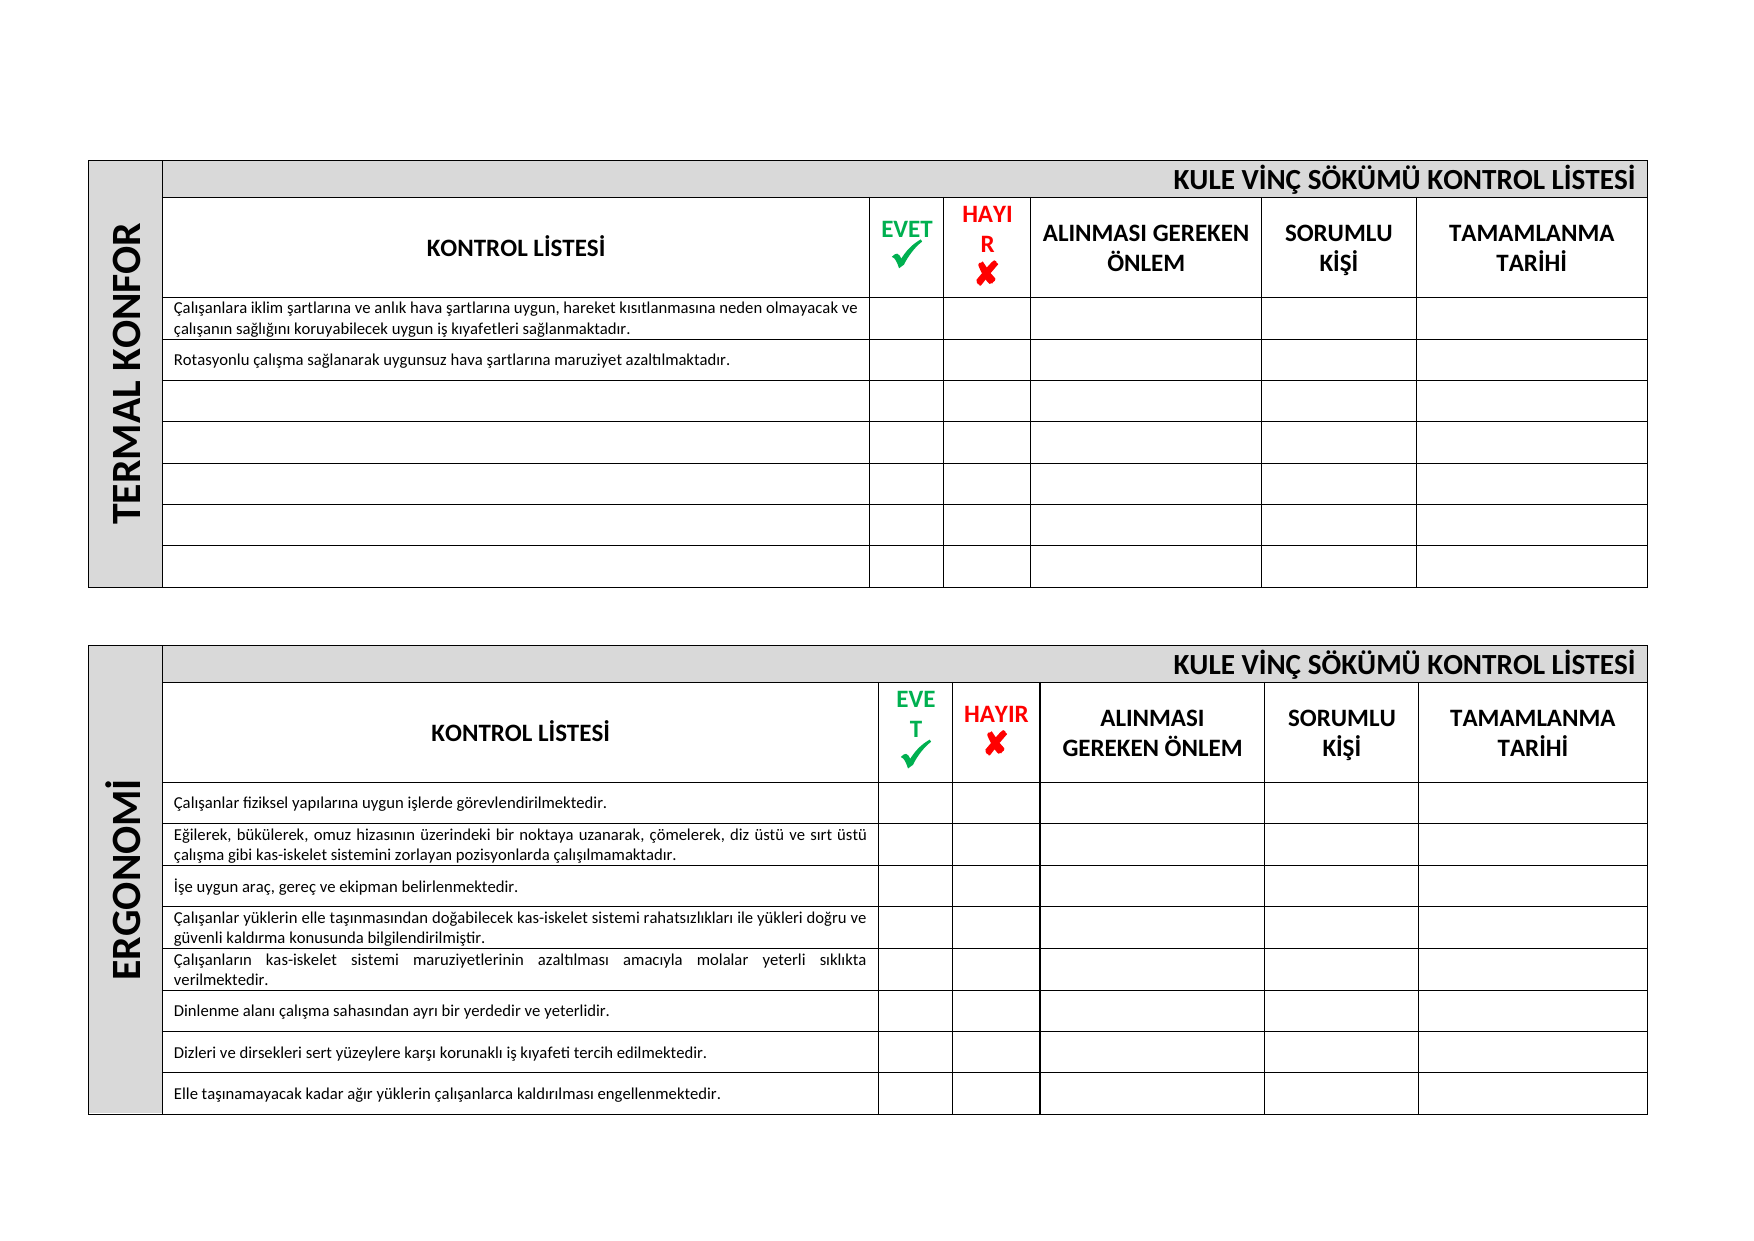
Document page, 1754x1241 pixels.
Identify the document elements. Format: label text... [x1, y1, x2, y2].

table_cell [1417, 546, 1647, 587]
table_header TERMAL KONFOR [89, 161, 162, 587]
table_cell [1417, 340, 1647, 380]
table_cell [1031, 340, 1261, 380]
table_cell [1417, 422, 1647, 462]
table_cell [163, 464, 869, 504]
table_cell [1031, 505, 1261, 545]
table_cell HAYIR [944, 198, 1030, 297]
table_cell TAMAMLANMA TARİHİ [1417, 198, 1647, 297]
table_cell Çalışanlara iklim şartlarına ve anlık hava şartlarına uygun, hareket kısıtlanmasına neden olmayacak ve çalışanın sağlığını koruyabilecek uygun iş kıyafetleri sağlanmaktadır. [163, 298, 869, 338]
table_cell [1031, 546, 1261, 587]
table_cell [1417, 464, 1647, 504]
table_cell [953, 1073, 1039, 1113]
table_cell Elle taşınamayacak kadar ağır yüklerin çalışanlarca kaldırılması engellenmektedir. [163, 1073, 878, 1113]
table_cell Rotasyonlu çalışma sağlanarak uygunsuz hava şartlarına maruziyet azaltılmaktadır. [163, 340, 869, 380]
table_cell [879, 866, 952, 906]
table_cell [879, 991, 952, 1031]
table_cell [879, 1073, 952, 1113]
table_cell [953, 949, 1039, 989]
table_cell [944, 298, 1030, 338]
table_cell Çalışanların kas-iskelet sistemi maruziyetlerinin azaltılması amacıyla molalar yeterli sıklıkta verilmektedir. [163, 949, 878, 989]
table_cell [1262, 381, 1416, 421]
table_cell [944, 422, 1030, 462]
table_cell [879, 824, 952, 865]
table_cell [1041, 991, 1264, 1031]
table_cell Dizleri ve dirsekleri sert yüzeylere karşı korunaklı iş kıyafeti tercih edilmektedir. [163, 1032, 878, 1072]
table_cell [944, 340, 1030, 380]
table_cell [1262, 505, 1416, 545]
table_cell [870, 340, 943, 380]
table_cell [1417, 505, 1647, 545]
table_cell Dinlenme alanı çalışma sahasından ayrı bir yerdedir ve yeterlidir. [163, 991, 878, 1031]
table_cell [1419, 991, 1647, 1031]
table_cell [1419, 783, 1647, 823]
table_header KULE VİNÇ SÖKÜMÜ KONTROL LİSTESİ [163, 646, 1647, 682]
table_cell Çalışanlar fiziksel yapılarına uygun işlerde görevlendirilmektedir. [163, 783, 878, 823]
table_cell [163, 422, 869, 462]
table_cell [944, 505, 1030, 545]
table_cell [870, 422, 943, 462]
table_cell [1041, 1032, 1264, 1072]
table_cell [1262, 422, 1416, 462]
table_cell TAMAMLANMA TARİHİ [1419, 683, 1647, 782]
table_cell [1041, 783, 1264, 823]
table_cell [944, 546, 1030, 587]
table_cell [1041, 1073, 1264, 1113]
table_cell [163, 505, 869, 545]
table_cell İşe uygun araç, gereç ve ekipman belirlenmektedir. [163, 866, 878, 906]
table_cell [1041, 907, 1264, 948]
table_cell [1265, 824, 1418, 865]
table_cell [1265, 1032, 1418, 1072]
table_cell ALINMASI GEREKEN ÖNLEM [1041, 683, 1264, 782]
table_cell HAYIR [953, 683, 1039, 782]
table_cell [953, 907, 1039, 948]
table_header KULE VİNÇ SÖKÜMÜ KONTROL LİSTESİ [163, 161, 1647, 197]
table_cell [953, 783, 1039, 823]
table_cell [1041, 949, 1264, 989]
table_cell [1031, 464, 1261, 504]
table_cell [1265, 907, 1418, 948]
table_cell [953, 1032, 1039, 1072]
table_cell [879, 1032, 952, 1072]
table_cell [953, 824, 1039, 865]
table_cell SORUMLU KİŞİ [1265, 683, 1418, 782]
table_cell [879, 783, 952, 823]
table_cell [1265, 1073, 1418, 1113]
table_cell [1262, 546, 1416, 587]
table_cell EVET [879, 683, 952, 782]
table_cell [1417, 381, 1647, 421]
table_cell Eğilerek, bükülerek, omuz hizasının üzerindeki bir noktaya uzanarak, çömelerek, diz üstü ve sırt üstü çalışma gibi kas-iskelet sistemini zorlayan pozisyonlarda çalışılmamaktadır. [163, 824, 878, 865]
table_cell KONTROL LİSTESİ [163, 683, 878, 782]
table_cell [944, 464, 1030, 504]
table_cell [163, 381, 869, 421]
table_cell [1419, 866, 1647, 906]
table_cell [944, 381, 1030, 421]
table_cell [1262, 464, 1416, 504]
table_cell [870, 298, 943, 338]
table_cell [1419, 824, 1647, 865]
table_cell [1265, 949, 1418, 989]
table_cell [1419, 949, 1647, 989]
table_cell [1265, 991, 1418, 1031]
table_cell [163, 546, 869, 587]
table_cell [1031, 298, 1261, 338]
table_header ERGONOMİ [89, 646, 162, 1113]
table_cell [870, 505, 943, 545]
table_cell [870, 546, 943, 587]
table_cell [879, 949, 952, 989]
table_cell ALINMASI GEREKEN ÖNLEM [1031, 198, 1261, 297]
table_cell [1262, 298, 1416, 338]
table_cell Çalışanlar yüklerin elle taşınmasından doğabilecek kas-iskelet sistemi rahatsızlıkları ile yükleri doğru ve güvenli kaldırma konusunda bilgilendirilmiştir. [163, 907, 878, 948]
table_cell [953, 991, 1039, 1031]
table_cell [1265, 783, 1418, 823]
table_cell [1419, 907, 1647, 948]
table_cell [1419, 1032, 1647, 1072]
table_cell [1031, 422, 1261, 462]
table_cell [1031, 381, 1261, 421]
table_cell [879, 907, 952, 948]
table_cell [870, 464, 943, 504]
table_cell SORUMLU KİŞİ [1262, 198, 1416, 297]
table_cell KONTROL LİSTESİ [163, 198, 869, 297]
table_cell [1262, 340, 1416, 380]
table_cell [1417, 298, 1647, 338]
table_cell [953, 866, 1039, 906]
table_cell [1041, 866, 1264, 906]
table_cell [1041, 824, 1264, 865]
table_cell [1265, 866, 1418, 906]
table_cell [870, 381, 943, 421]
table_cell [1419, 1073, 1647, 1113]
table_cell EVET [870, 198, 943, 297]
